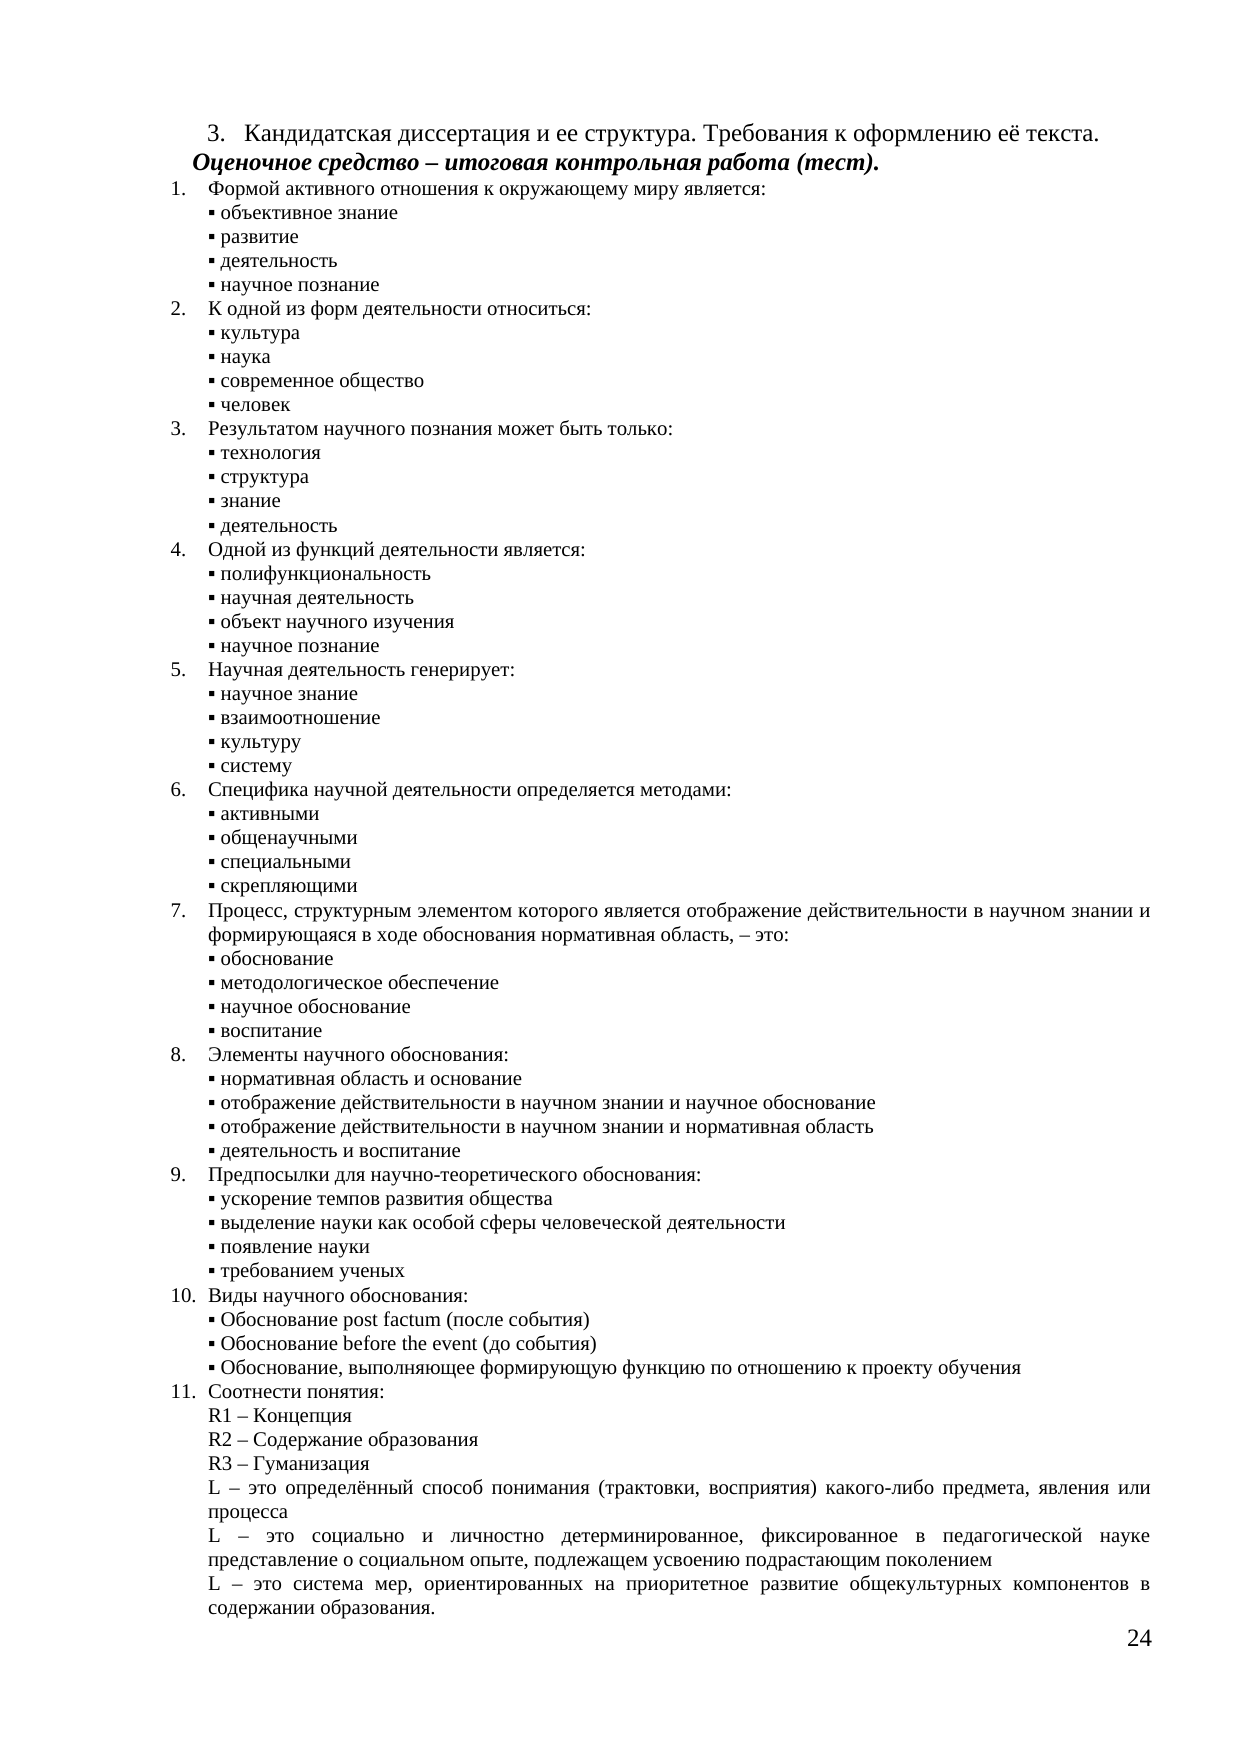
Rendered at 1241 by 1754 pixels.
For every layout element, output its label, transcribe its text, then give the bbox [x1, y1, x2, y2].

list Предпосылки для научно-теоретического обоснования: [170, 1162, 1152, 1186]
list Кандидатская диссертация и ее структура. Требования к оформлению её текста. [207, 118, 1152, 147]
text ▪ знание [208, 488, 1152, 512]
text ▪ культуру [208, 729, 1152, 753]
list Формой активного отношения к окружающему миру является: [170, 176, 1152, 200]
text L – это определённый способ понимания (трактовки, восприятия) какого-либо предмета, явления или процесса [208, 1475, 1152, 1523]
text ▪ объект научного изучения [208, 609, 1152, 633]
text R1 – Концепция [208, 1403, 1152, 1427]
text ▪ воспитание [208, 1018, 1152, 1042]
text Оценочное средство – итоговая контрольная работа (тест). [133, 147, 1152, 176]
text ▪ Обоснование post factum (после события) [208, 1307, 1152, 1331]
text ▪ научная деятельность [208, 585, 1152, 609]
list Специфика научной деятельности определяется методами: [170, 777, 1152, 801]
text ▪ полифункциональность [208, 561, 1152, 585]
list Результатом научного познания может быть только: [170, 416, 1152, 440]
text ▪ Обоснование, выполняющее формирующую функцию по отношению к проекту обучения [208, 1355, 1152, 1379]
text ▪ научное познание [208, 633, 1152, 657]
list Элементы научного обоснования: [170, 1042, 1152, 1066]
list Соотнести понятия: [170, 1379, 1152, 1403]
text ▪ систему [208, 753, 1152, 777]
text ▪ деятельность и воспитание [208, 1138, 1152, 1162]
text ▪ деятельность [208, 512, 1152, 537]
text ▪ нормативная область и основание [208, 1066, 1152, 1090]
text L – это социально и личностно детерминированное, фиксированное в педагогической науке представление о социальном опыте, подлежащем усвоению подрастающим поколением [208, 1523, 1152, 1571]
text ▪ активными [208, 801, 1152, 825]
text ▪ наука [208, 344, 1152, 368]
text ▪ методологическое обеспечение [208, 970, 1152, 994]
list Одной из функций деятельности является: [170, 537, 1152, 561]
text ▪ отображение действительности в научном знании и научное обоснование [208, 1090, 1152, 1114]
text ▪ научное познание [208, 272, 1152, 296]
text ▪ ускорение темпов развития общества [208, 1186, 1152, 1210]
text ▪ требованием ученых [208, 1258, 1152, 1282]
text ▪ развитие [208, 224, 1152, 248]
text ▪ культура [208, 320, 1152, 344]
text ▪ технология [208, 440, 1152, 464]
text ▪ скрепляющими [208, 873, 1152, 897]
text ▪ общенаучными [208, 825, 1152, 849]
text ▪ человек [208, 392, 1152, 416]
text ▪ взаимоотношение [208, 705, 1152, 729]
text ▪ отображение действительности в научном знании и нормативная область [208, 1114, 1152, 1138]
list Процесс, структурным элементом которого является отображение действительности в научном знании и формирующаяся в ходе обоснования нормативная область, – это: [170, 897, 1152, 946]
text ▪ специальными [208, 849, 1152, 873]
text ▪ современное общество [208, 368, 1152, 392]
text R3 – Гуманизация [208, 1451, 1152, 1475]
list Научная деятельность генерирует: [170, 657, 1152, 681]
text R2 – Содержание образования [208, 1427, 1152, 1451]
list К одной из форм деятельности относиться: [170, 296, 1152, 320]
text ▪ научное знание [208, 681, 1152, 705]
text ▪ структура [208, 464, 1152, 488]
text L – это система мер, ориентированных на приоритетное развитие общекультурных компонентов в содержании образования. [208, 1571, 1152, 1619]
list Виды научного обоснования: [170, 1282, 1152, 1307]
text ▪ обоснование [208, 946, 1152, 970]
text ▪ выделение науки как особой сферы человеческой деятельности [208, 1210, 1152, 1234]
text ▪ научное обоснование [208, 994, 1152, 1018]
text ▪ объективное знание [208, 200, 1152, 224]
text ▪ появление науки [208, 1234, 1152, 1258]
text ▪ деятельность [208, 248, 1152, 272]
text ▪ Обоснование before the event (до события) [208, 1331, 1152, 1355]
